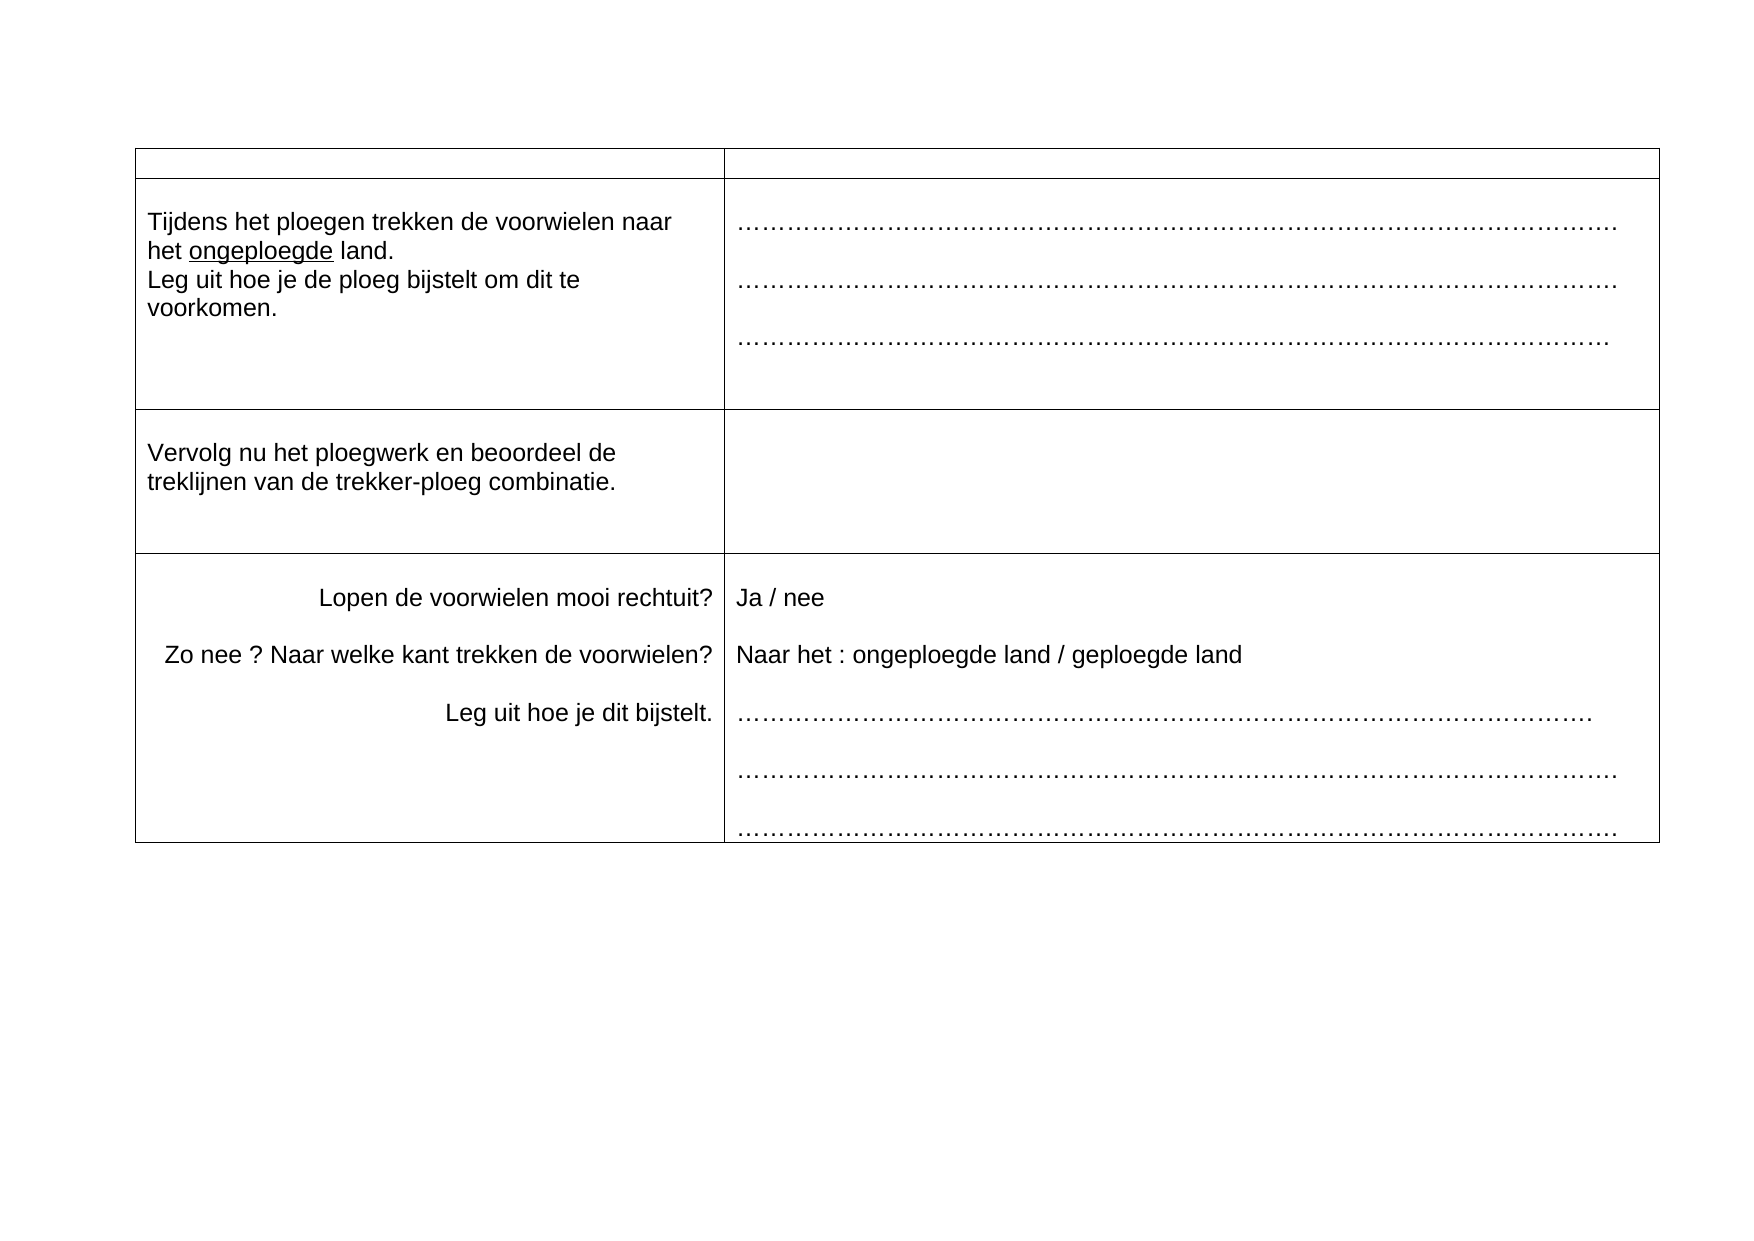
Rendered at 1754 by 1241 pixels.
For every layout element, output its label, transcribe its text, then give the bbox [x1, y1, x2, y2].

table_cell ……………………………………………………………………………………………. ……………………………………………………………………………………………. …………………………………………………………………………………………… [725, 179, 1659, 408]
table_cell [136, 149, 724, 177]
table_cell Ja / nee Naar het : ongeploegde land / geploegde land …………………………………………………………………………………………. ……………………………………………………………………………………………. ……………………………………………………………………………………………. [725, 554, 1659, 842]
table_cell Vervolg nu het ploegwerk en beoordeel de treklijnen van de trekker-ploeg combinatie. [136, 410, 724, 553]
table_cell Lopen de voorwielen mooi rechtuit? Zo nee ? Naar welke kant trekken de voorwielen? Leg uit hoe je dit bijstelt. [136, 554, 724, 842]
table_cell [725, 149, 1659, 177]
table_cell [725, 410, 1659, 553]
table_cell Tijdens het ploegen trekken de voorwielen naar het ongeploegde land. Leg uit hoe je de ploeg bijstelt om dit te voorkomen. [136, 179, 724, 408]
